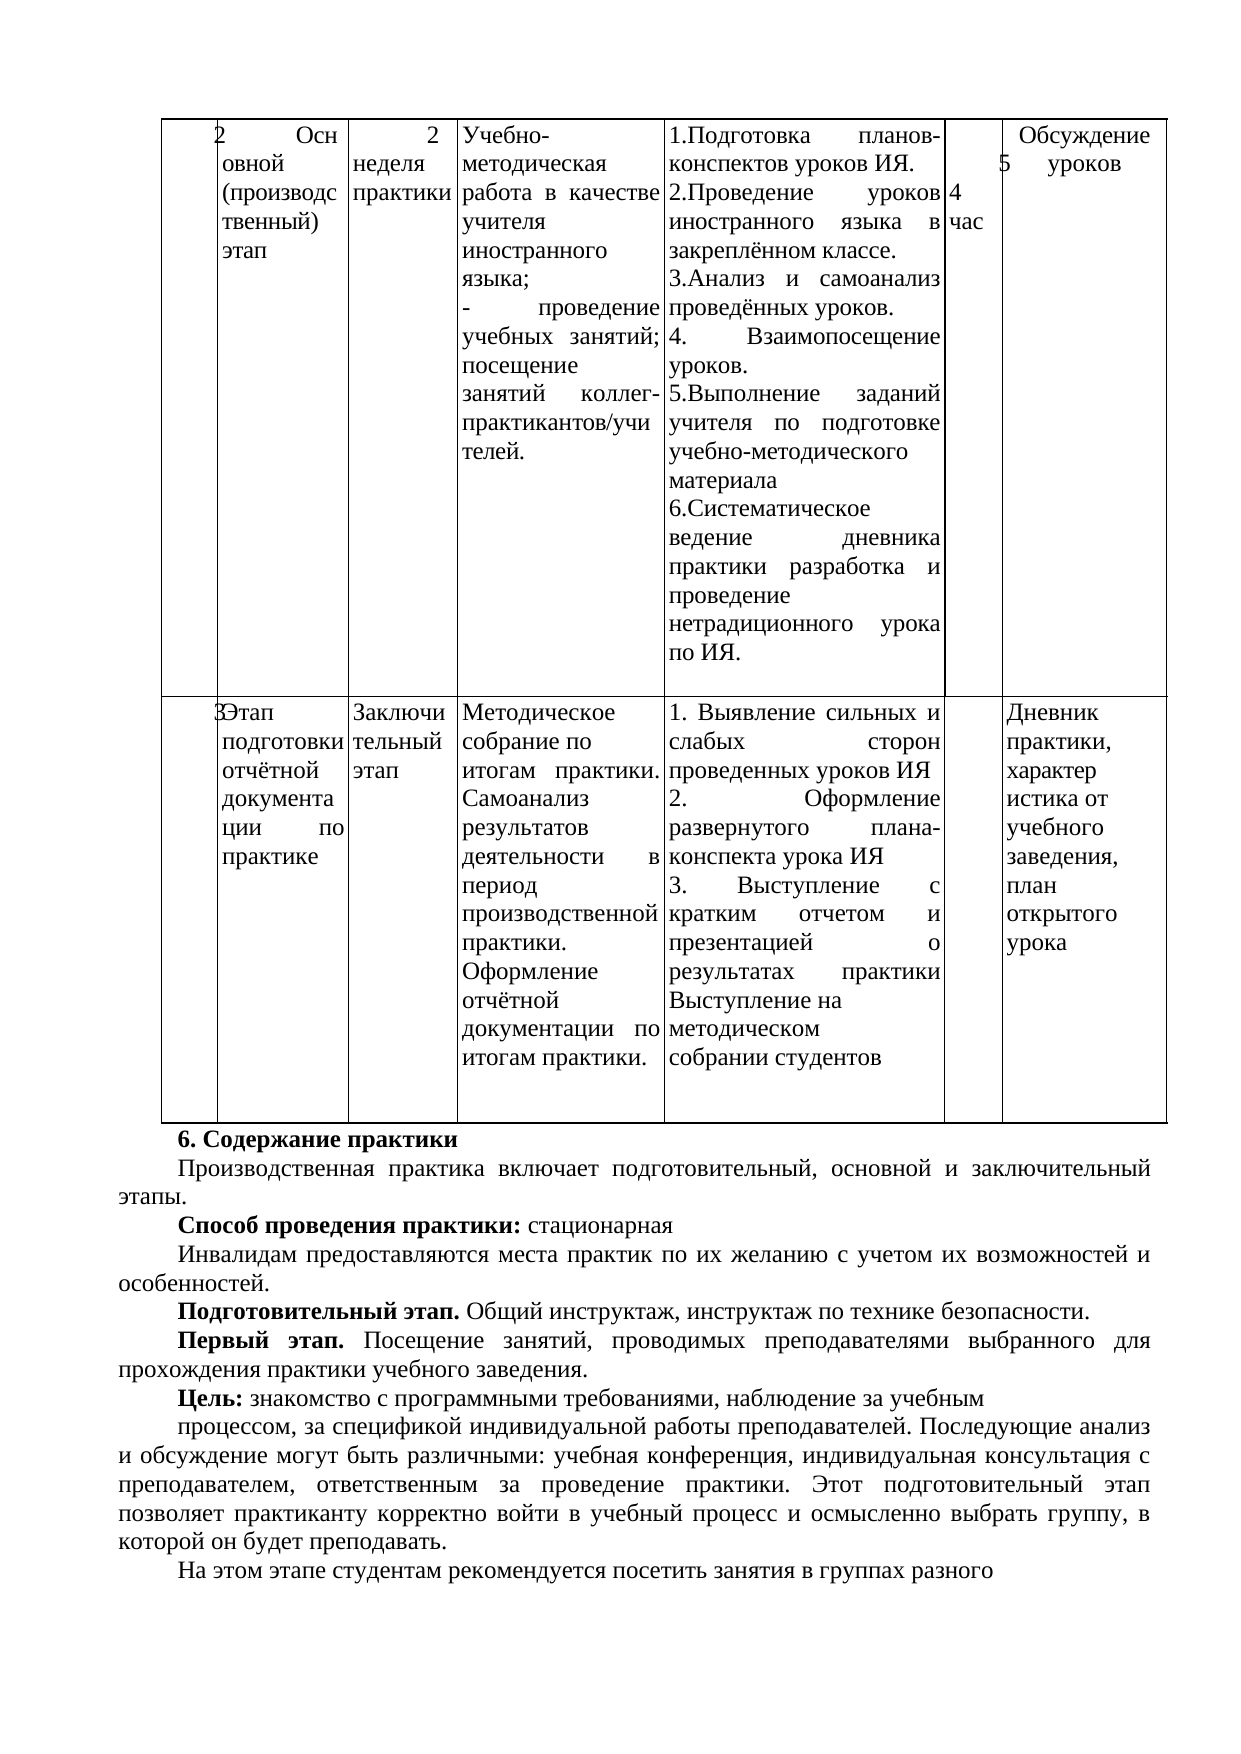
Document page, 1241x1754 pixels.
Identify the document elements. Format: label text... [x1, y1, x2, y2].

text 6. Содержание практики [118, 1124, 1152, 1153]
table_cell 1. Выявление сильных и слабых сторон проведенных уроков ИЯ 2. Оформление развернутого плана-конспекта урока ИЯ 3. Выступление с кратким отчетом и презентацией о результатах практики Выступление на методическом собрании студентов [665, 697, 944, 1122]
table_cell 3 [162, 697, 217, 1122]
text На этом этапе студентам рекомендуется посетить занятия в группах разного [118, 1555, 1152, 1584]
text Первый этап. Посещение занятий, проводимых преподавателями выбранного для прохождения практики учебного заведения. [118, 1325, 1152, 1383]
text Производственная практика включает подготовительный, основной и заключительный этапы. [118, 1153, 1152, 1210]
table_cell Учебно-методическая работа в качестве учителя иностранного языка; - проведение учебных занятий; посещение занятий коллег-практикантов/учителей. [458, 120, 664, 696]
text Инвалидам предоставляются места практик по их желанию с учетом их возможностей и особенностей. [118, 1239, 1152, 1296]
table_cell Методическое собрание по итогам практики. Самоанализ результатов деятельности в период производственной практики. Оформление отчётной документации по итогам практики. [458, 697, 664, 1122]
table_cell Дневник практики, характеристика от учебного заведения, план открытого урока [1003, 697, 1166, 1122]
text Цель: знакомство с программными требованиями, наблюдение за учебным [118, 1383, 1152, 1411]
table_cell 1.Подготовка планов-конспектов уроков ИЯ. 2.Проведение уроков иностранного языка в закреплённом классе. 3.Анализ и самоанализ проведённых уроков. 4. Взаимопосещение уроков. 5.Выполнение заданий учителя по подготовке учебно-методического материала 6.Систематическое ведение дневника практики разработка и проведение нетрадиционного урока по ИЯ. [665, 120, 944, 696]
text Способ проведения практики: стационарная [118, 1210, 1152, 1239]
text процессом, за спецификой индивидуальной работы преподавателей. Последующие анализ и обсуждение могут быть различными: учебная конференция, индивидуальная консультация с преподавателем, ответственным за проведение практики. Этот подготовительный этап позволяет практиканту корректно войти в учебный процесс и осмысленно выбрать группу, в которой он будет преподавать. [118, 1411, 1152, 1555]
text Подготовительный этап. Общий инструктаж, инструктаж по технике безопасности. [118, 1296, 1152, 1325]
table_cell 2 неделя практики [349, 120, 457, 696]
table_cell Этап подготовки отчётной документации по практике [218, 697, 348, 1122]
table_cell Обсуждение уроков [1003, 120, 1166, 696]
table_cell 2 [162, 120, 217, 696]
table_cell Заключительный этап [349, 697, 457, 1122]
table_cell 54 час [946, 120, 1002, 696]
table_cell [945, 697, 1002, 1122]
table_cell Основной (производственный) этап [218, 120, 348, 696]
